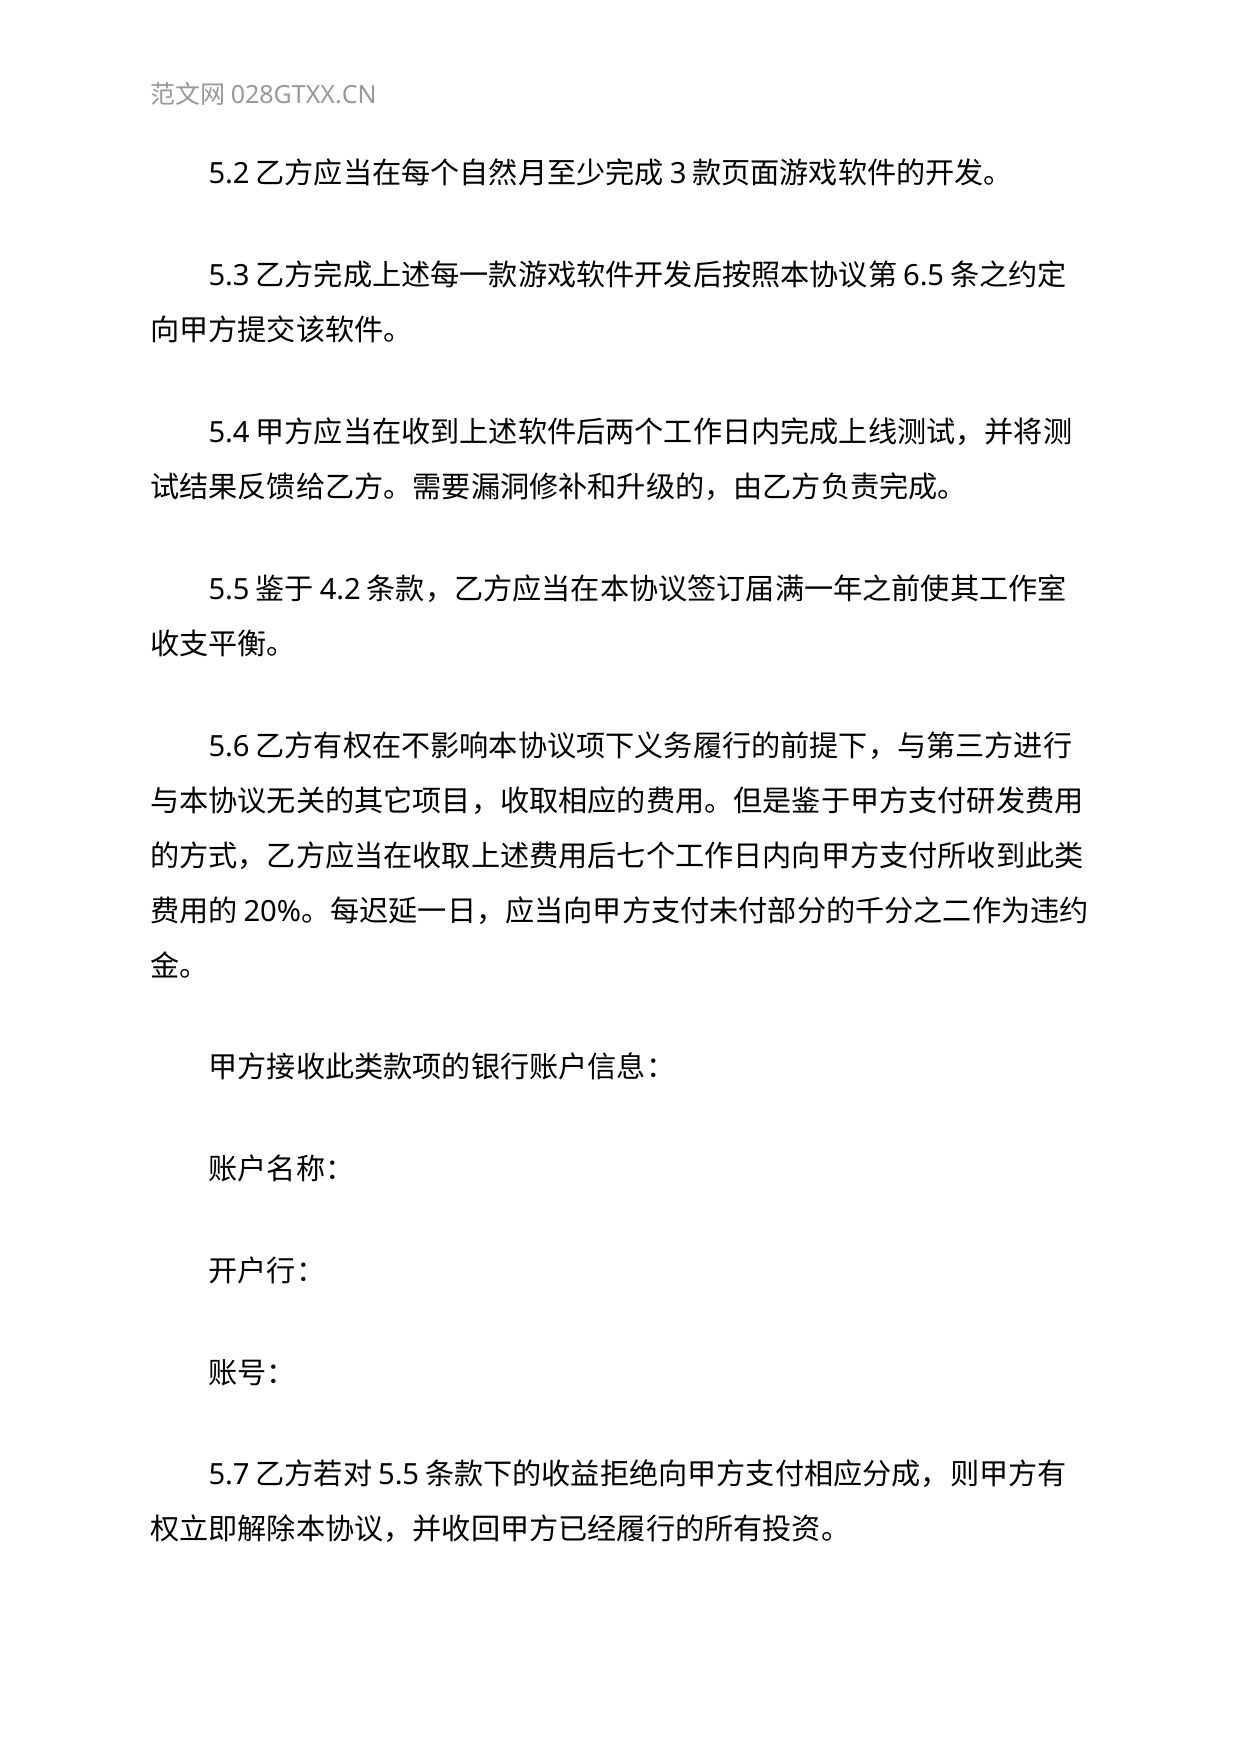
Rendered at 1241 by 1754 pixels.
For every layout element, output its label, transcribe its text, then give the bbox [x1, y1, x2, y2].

text 账户名称： [150, 1146, 1090, 1188]
text 5.6乙方有权在不影响本协议项下义务履行的前提下，与第三方进行与本协议无关的其它项目，收取相应的费用。但是鉴于甲方支付研发费用的方式，乙方应当在收取上述费用后七个工作日内向甲方支付所收到此类费用的20%。每迟延一日，应当向甲方支付未付部分的千分之二作为违约金。 [150, 722, 1090, 984]
text 甲方接收此类款项的银行账户信息： [150, 1044, 1090, 1086]
text 5.5鉴于4.2条款，乙方应当在本协议签订届满一年之前使其工作室收支平衡。 [150, 566, 1090, 663]
text 开户行： [150, 1247, 1090, 1290]
text 5.3乙方完成上述每一款游戏软件开发后按照本协议第6.5条之约定向甲方提交该软件。 [150, 252, 1090, 349]
text 5.2乙方应当在每个自然月至少完成3款页面游戏软件的开发。 [150, 150, 1090, 192]
text 5.4甲方应当在收到上述软件后两个工作日内完成上线测试，并将测试结果反馈给乙方。需要漏洞修补和升级的，由乙方负责完成。 [150, 409, 1090, 506]
text 账号： [150, 1349, 1090, 1391]
text 5.7乙方若对5.5条款下的收益拒绝向甲方支付相应分成，则甲方有权立即解除本协议，并收回甲方已经履行的所有投资。 [150, 1451, 1090, 1548]
